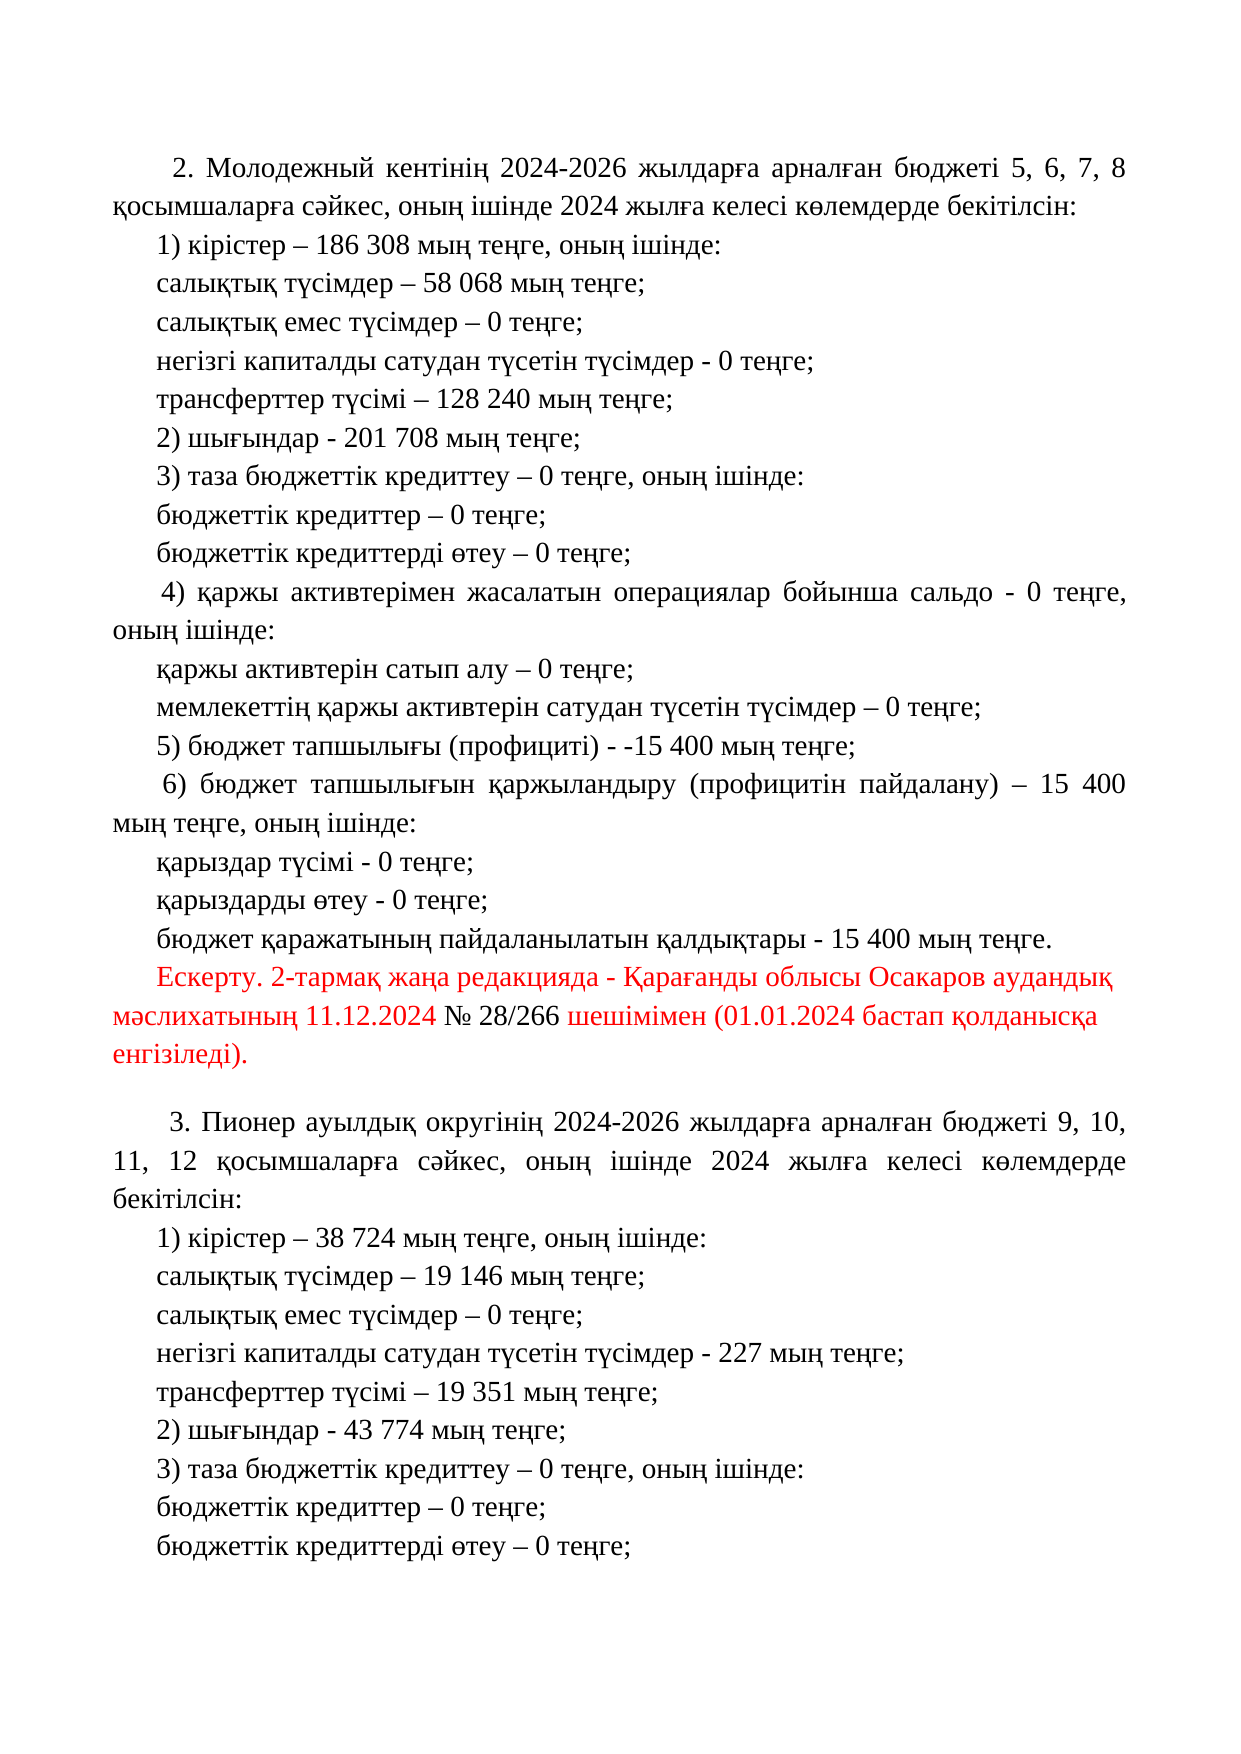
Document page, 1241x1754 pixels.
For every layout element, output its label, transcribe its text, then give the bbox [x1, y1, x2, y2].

text 3) таза бюджеттік кредиттеу – 0 теңге, оның ішінде: [112, 1451, 1128, 1484]
text қарыздарды өтеу - 0 теңге; [112, 882, 1128, 916]
text 6) бюджет тапшылығын қаржыландыру (профицитін пайдалану) – 15 400 мың теңге, оның ішінде: [112, 767, 1128, 839]
text бюджеттік кредиттерді өтеу – 0 теңге; [112, 1528, 1128, 1562]
text Ескерту. 2-тармақ жаңа редакцияда - Қарағанды облысы Осакаров аудандық мәслихатының 11.12.2024 № 28/266 шешімімен (01.01.2024 бастап қолданысқа енгізіледі). [112, 959, 1128, 1100]
text салықтық түсімдер – 58 068 мың теңге; [112, 266, 1128, 299]
text 3. Пионер ауылдық округінің 2024-2026 жылдарға арналған бюджеті 9, 10, 11, 12 қосымшаларға сәйкес, оның ішінде 2024 жылға келесі көлемдерде бекітілсін: [112, 1104, 1128, 1215]
text қаржы активтерін сатып алу – 0 теңге; [112, 651, 1128, 684]
text қарыздар түсімі - 0 теңге; [112, 844, 1128, 877]
text 2) шығындар - 201 708 мың теңге; [112, 420, 1128, 453]
text 5) бюджет тапшылығы (профициті) - -15 400 мың теңге; [112, 728, 1128, 762]
text мемлекеттің қаржы активтерін сатудан түсетін түсімдер – 0 теңге; [112, 689, 1128, 723]
text 1) кірістер – 38 724 мың теңге, оның ішінде: [112, 1220, 1128, 1253]
text бюджет қаражатының пайдаланылатын қалдықтары - 15 400 мың теңге. [112, 921, 1128, 954]
text 1) кірістер – 186 308 мың теңге, оның ішінде: [112, 227, 1128, 261]
text салықтық түсімдер – 19 146 мың теңге; [112, 1258, 1128, 1292]
text 4) қаржы активтерiмен жасалатын операциялар бойынша сальдо - 0 теңге, оның iшiнде: [112, 574, 1128, 646]
text бюджеттік кредиттерді өтеу – 0 теңге; [112, 535, 1128, 569]
text бюджеттік кредиттер – 0 теңге; [112, 497, 1128, 530]
text 2) шығындар - 43 774 мың теңге; [112, 1412, 1128, 1446]
text салықтық емес түсімдер – 0 теңге; [112, 1297, 1128, 1330]
text трансферттер түсімі – 19 351 мың теңге; [112, 1374, 1128, 1407]
text негізгі капиталды сатудан түсетін түсімдер - 0 теңге; [112, 343, 1128, 376]
text бюджеттік кредиттер – 0 теңге; [112, 1489, 1128, 1523]
text 2. Молодежный кентінің 2024-2026 жылдарға арналған бюджеті 5, 6, 7, 8 қосымшаларға сәйкес, оның ішінде 2024 жылға келесі көлемдерде бекітілсін: [112, 150, 1128, 222]
text 3) таза бюджеттік кредиттеу – 0 теңге, оның ішінде: [112, 458, 1128, 492]
text салықтық емес түсімдер – 0 теңге; [112, 304, 1128, 338]
text трансферттер түсімі – 128 240 мың теңге; [112, 381, 1128, 415]
text негізгі капиталды сатудан түсетін түсімдер - 227 мың теңге; [112, 1335, 1128, 1369]
